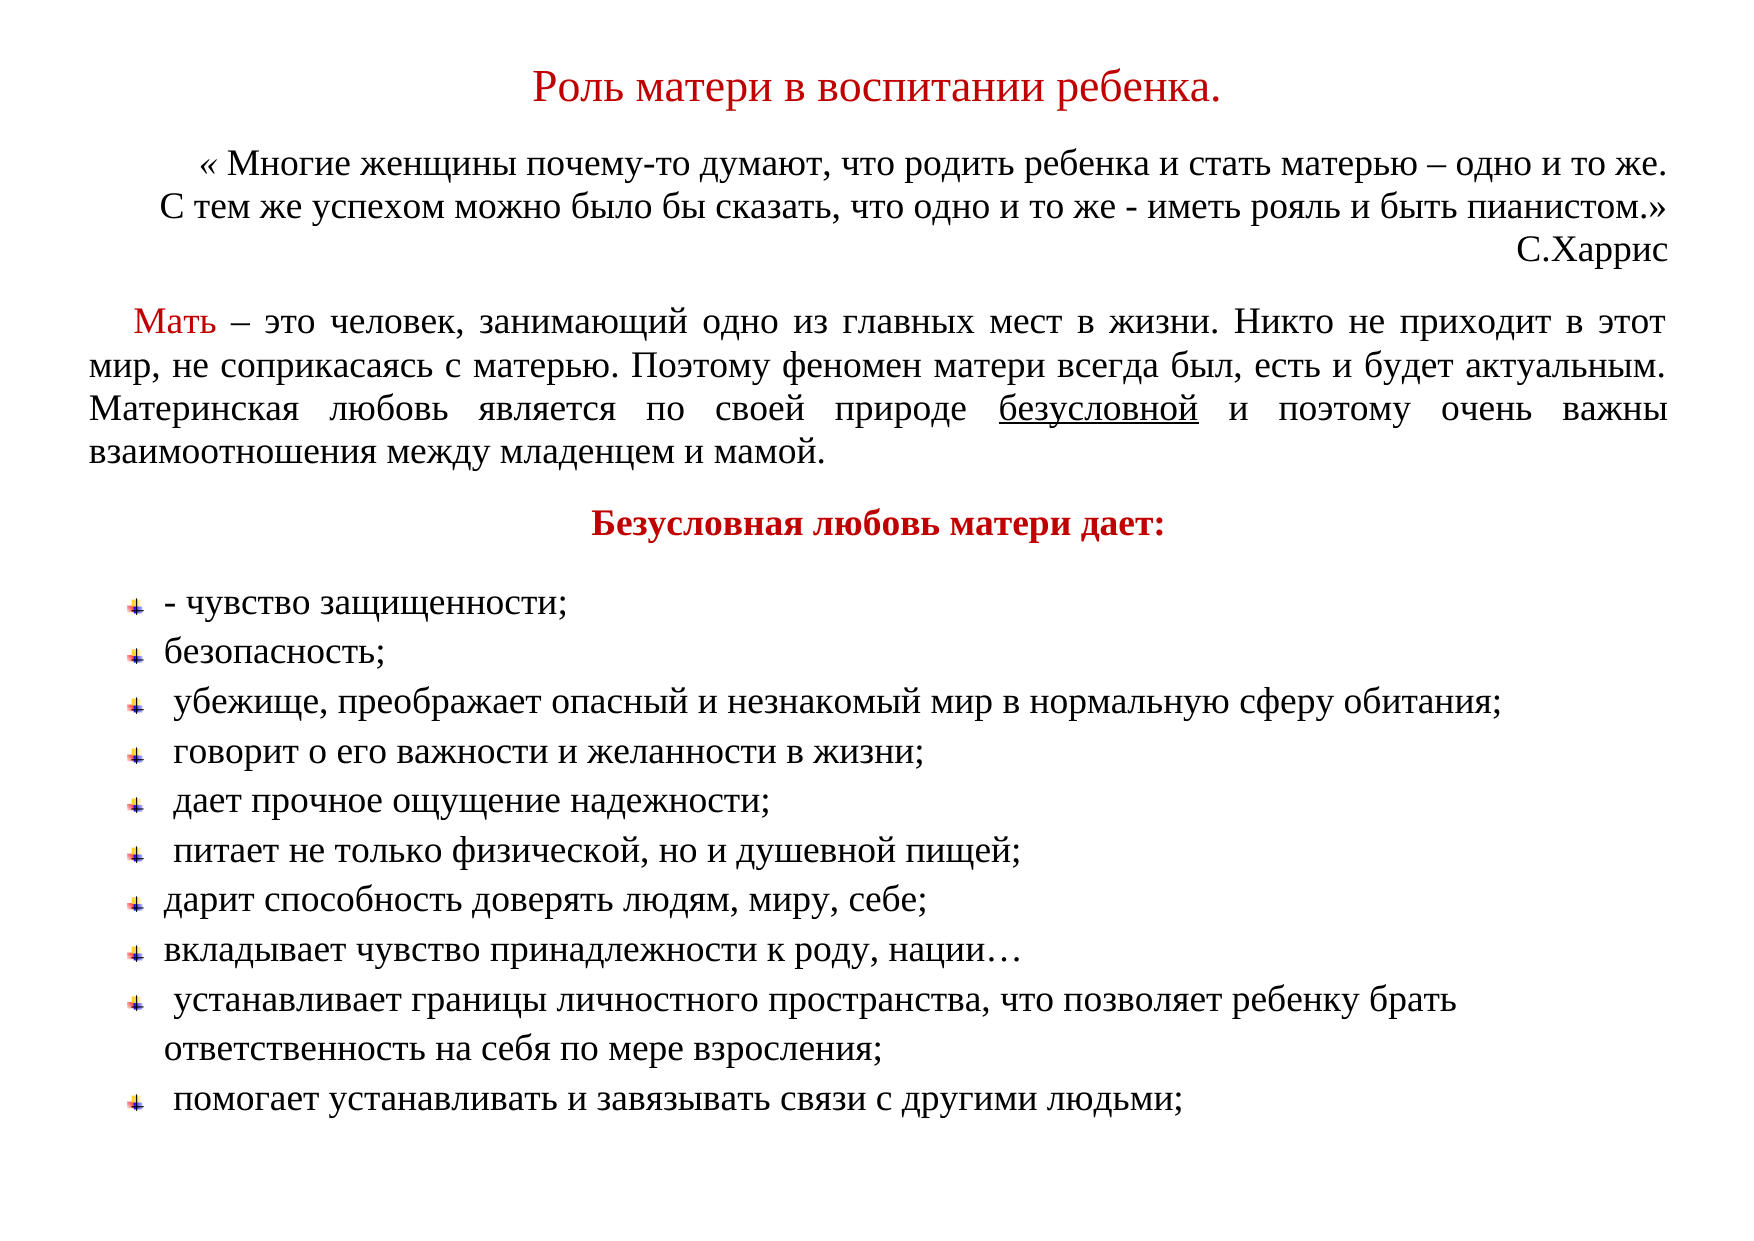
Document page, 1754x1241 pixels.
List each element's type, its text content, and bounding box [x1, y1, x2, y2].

list дарит способность доверять людям, миру, себе; [126, 877, 1668, 920]
picture [127, 895, 144, 912]
picture [127, 994, 144, 1011]
text Безусловная любовь матери дает: [89, 501, 1668, 544]
list помогает устанавливать и завязывать связи с другими людьми; [126, 1075, 1668, 1118]
picture [127, 597, 144, 615]
list убежище, преображает опасный и незнакомый мир в нормальную сферу обитания; [126, 678, 1668, 722]
list говорит о его важности и желанности в жизни; [126, 728, 1668, 771]
picture [127, 944, 144, 962]
text Мать – это человек, занимающий одно из главных мест в жизни. Никто не приходит в этот мир, не соприкасаясь с матерью. Поэтому феномен матери всегда был, есть и будет актуальным. Материнская любовь является по своей природе безусловной и поэтому очень важны взаимоотношения между младенцем и мамой. [89, 299, 1668, 471]
picture [127, 1093, 144, 1111]
text С.Харрис [59, 227, 1668, 270]
picture [127, 845, 144, 863]
picture [127, 647, 144, 664]
text С тем же успехом можно было бы сказать, что одно и то же - иметь рояль и быть пианистом.» [59, 183, 1668, 227]
picture [127, 796, 144, 813]
picture [127, 696, 144, 714]
list - чувство защищенности; [126, 579, 1668, 622]
picture [127, 746, 144, 764]
text Роль матери в воспитании ребенка. [59, 59, 1695, 112]
list безопасность; [126, 629, 1668, 672]
list вкладывает чувство принадлежности к роду, нации… [126, 926, 1668, 969]
list устанавливает границы личностного пространства, что позволяет ребенку брать ответственность на себя по мере взросления; [126, 976, 1668, 1069]
text « Многие женщины почему-то думают, что родить ребенка и стать матерью – одно и то же. [59, 140, 1668, 183]
list питает не только физической, но и душевной пищей; [126, 827, 1668, 870]
list дает прочное ощущение надежности; [126, 778, 1668, 821]
